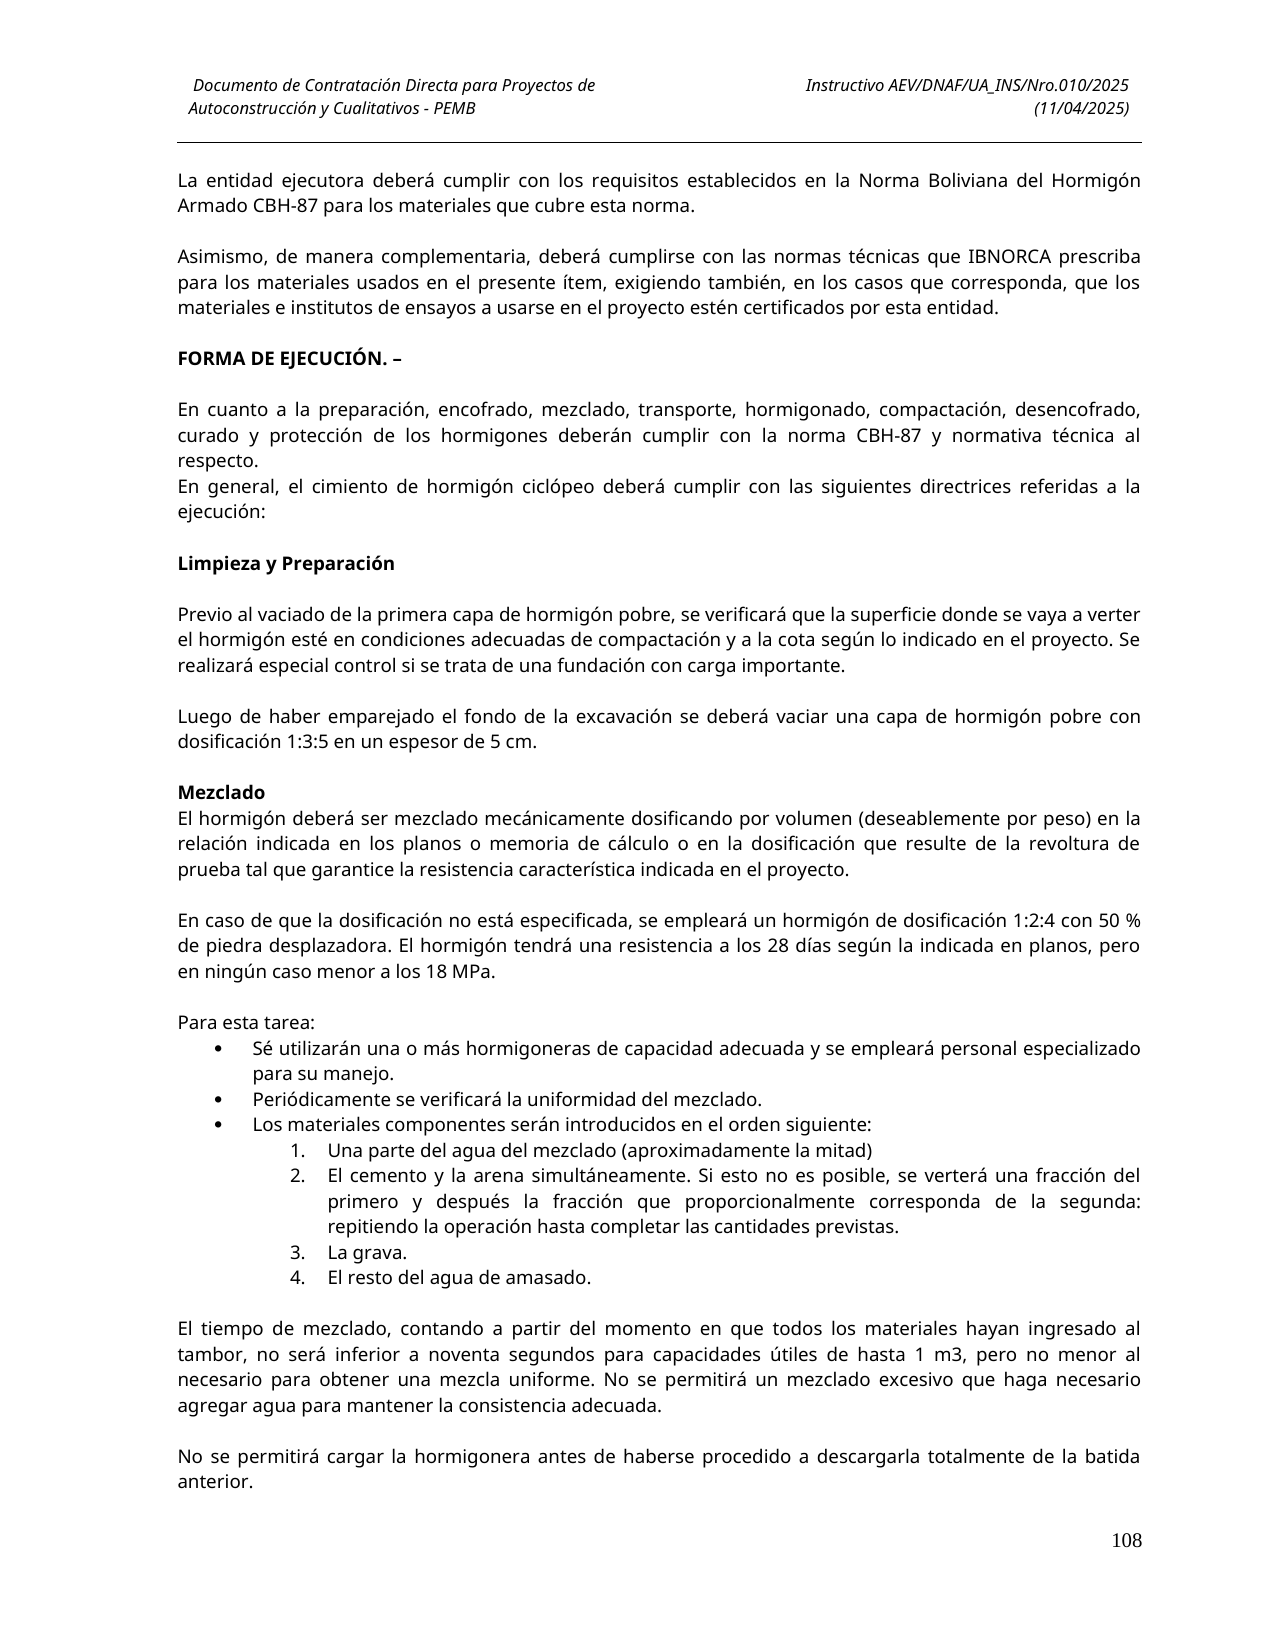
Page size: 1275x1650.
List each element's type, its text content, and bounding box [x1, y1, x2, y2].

list Sé utilizarán una o más hormigoneras de capacidad adecuada y se empleará personal especializado para su manejo. [215, 1035, 1142, 1086]
text El hormigón deberá ser mezclado mecánicamente dosificando por volumen (deseablemente por peso) en la relación indicada en los planos o memoria de cálculo o en la dosificación que resulte de la revoltura de prueba tal que garantice la resistencia característica indicada en el proyecto. [177, 805, 1142, 882]
text La entidad ejecutora deberá cumplir con los requisitos establecidos en la Norma Boliviana del Hormigón Armado CBH-87 para los materiales que cubre esta norma. [177, 167, 1142, 218]
list El cemento y la arena simultáneamente. Si esto no es posible, se verterá una fracción del primero y después la fracción que proporcionalmente corresponda de la segunda: repitiendo la operación hasta completar las cantidades previstas. [290, 1162, 1142, 1239]
list Los materiales componentes serán introducidos en el orden siguiente: [215, 1111, 1142, 1137]
text Luego de haber emparejado el fondo de la excavación se deberá vaciar una capa de hormigón pobre con dosificación 1:3:5 en un espesor de 5 cm. [177, 703, 1142, 754]
text En caso de que la dosificación no está especificada, se empleará un hormigón de dosificación 1:2:4 con 50 % de piedra desplazadora. El hormigón tendrá una resistencia a los 28 días según la indicada en planos, pero en ningún caso menor a los 18 MPa. [177, 907, 1142, 984]
list El resto del agua de amasado. [290, 1264, 1142, 1290]
list Periódicamente se verificará la uniformidad del mezclado. [215, 1086, 1142, 1111]
text El tiempo de mezclado, contando a partir del momento en que todos los materiales hayan ingresado al tambor, no será inferior a noventa segundos para capacidades útiles de hasta 1 m3, pero no menor al necesario para obtener una mezcla uniforme. No se permitirá un mezclado excesivo que haga necesario agregar agua para mantener la consistencia adecuada. [177, 1316, 1142, 1418]
text Para esta tarea: [177, 1009, 1142, 1035]
text Mezclado [177, 779, 1142, 805]
text En cuanto a la preparación, encofrado, mezclado, transporte, hormigonado, compactación, desencofrado, curado y protección de los hormigones deberán cumplir con la norma CBH-87 y normativa técnica al respecto. [177, 397, 1142, 473]
list La grava. [290, 1239, 1142, 1264]
text FORMA DE EJECUCIÓN. – [177, 346, 1142, 371]
text Previo al vaciado de la primera capa de hormigón pobre, se verificará que la superficie donde se vaya a verter el hormigón esté en condiciones adecuadas de compactación y a la cota según lo indicado en el proyecto. Se realizará especial control si se trata de una fundación con carga importante. [177, 601, 1142, 677]
text En general, el cimiento de hormigón ciclópeo deberá cumplir con las siguientes directrices referidas a la ejecución: [177, 473, 1142, 524]
list Una parte del agua del mezclado (aproximadamente la mitad) [290, 1137, 1142, 1162]
text Asimismo, de manera complementaria, deberá cumplirse con las normas técnicas que IBNORCA prescriba para los materiales usados en el presente ítem, exigiendo también, en los casos que corresponda, que los materiales e institutos de ensayos a usarse en el proyecto estén certificados por esta entidad. [177, 244, 1142, 320]
text No se permitirá cargar la hormigonera antes de haberse procedido a descargarla totalmente de la batida anterior. [177, 1443, 1142, 1494]
text Limpieza y Preparación [177, 550, 1142, 575]
